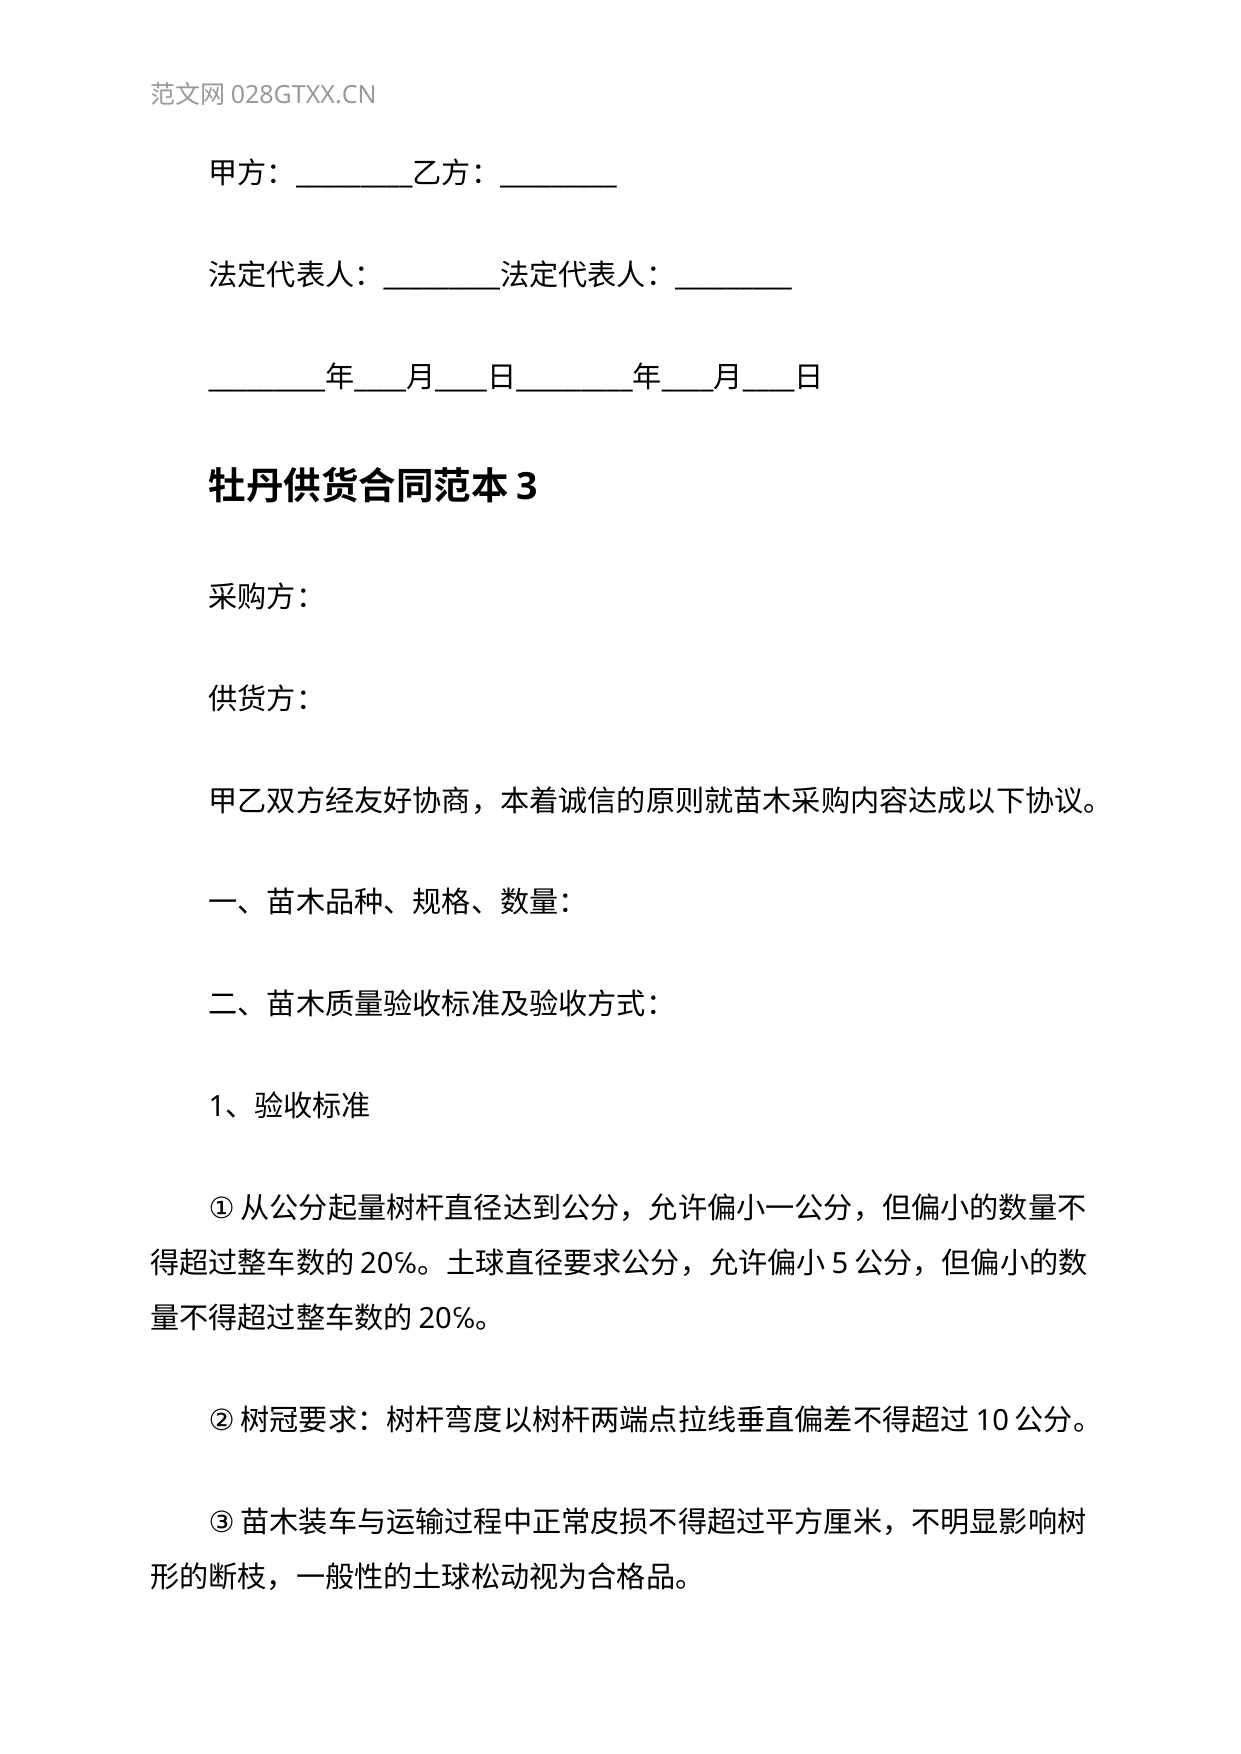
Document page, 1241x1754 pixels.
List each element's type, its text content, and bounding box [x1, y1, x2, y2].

text 1、验收标准 [150, 1082, 1090, 1125]
text 二、苗木质量验收标准及验收方式： [150, 981, 1090, 1023]
text 甲方：_________乙方：_________ [150, 150, 1090, 192]
text 法定代表人：_________法定代表人：_________ [150, 252, 1090, 294]
text 甲乙双方经友好协商，本着诚信的原则就苗木采购内容达成以下协议。 [150, 777, 1090, 819]
text 牡丹供货合同范本3 [150, 456, 1090, 510]
text _________年____月____日_________年____月____日 [150, 354, 1090, 396]
text 一、苗木品种、规格、数量： [150, 879, 1090, 921]
text ②树冠要求：树杆弯度以树杆两端点拉线垂直偏差不得超过10公分。 [150, 1396, 1090, 1439]
text 供货方： [150, 675, 1090, 718]
text ③苗木装车与运输过程中正常皮损不得超过平方厘米，不明显影响树形的断枝，一般性的土球松动视为合格品。 [150, 1498, 1090, 1596]
text 采购方： [150, 573, 1090, 616]
text ①从公分起量树杆直径达到公分，允许偏小一公分，但偏小的数量不得超过整车数的20℅。土球直径要求公分，允许偏小5公分，但偏小的数量不得超过整车数的20℅。 [150, 1184, 1090, 1337]
